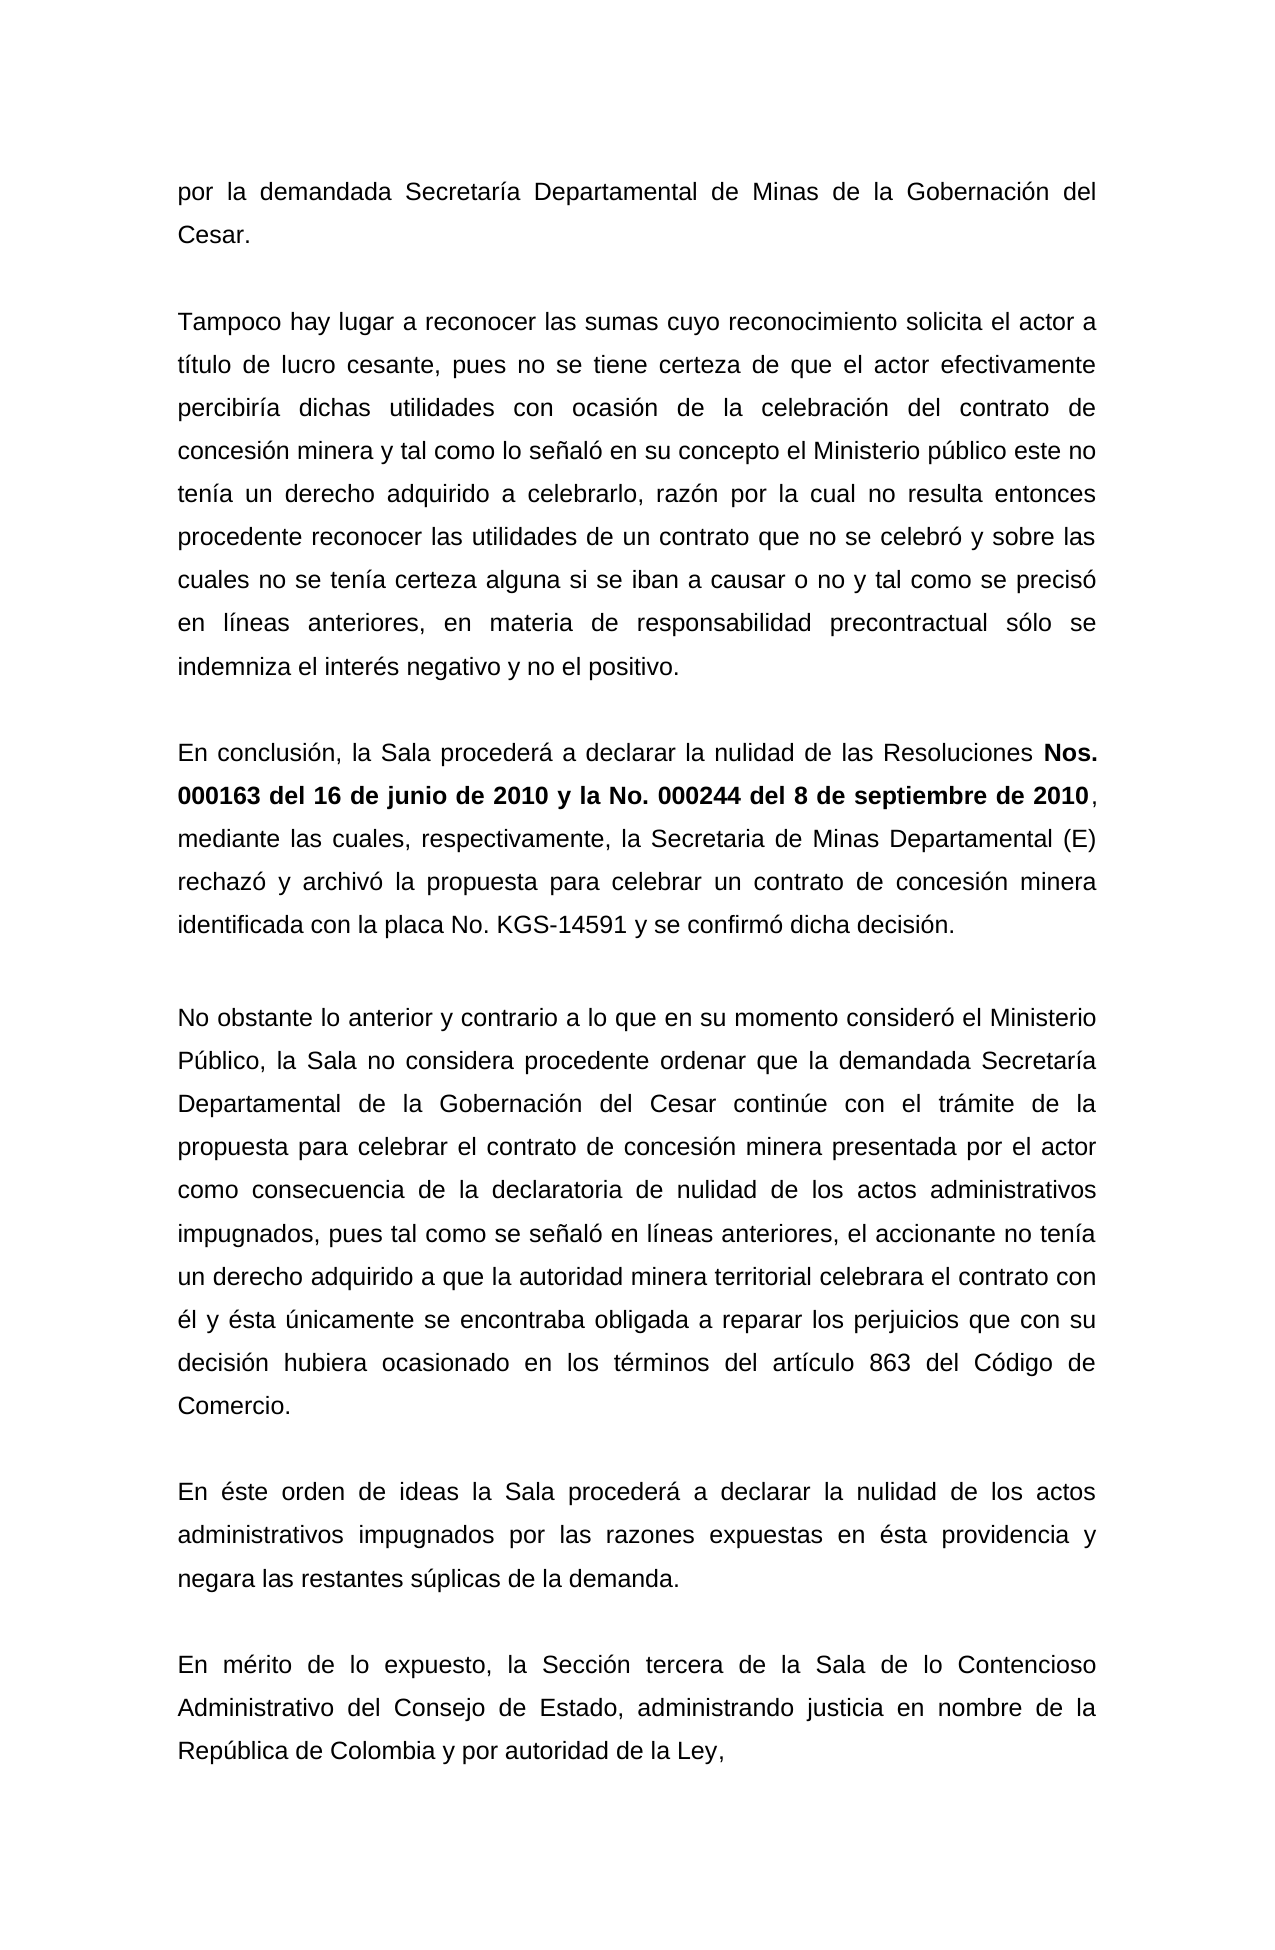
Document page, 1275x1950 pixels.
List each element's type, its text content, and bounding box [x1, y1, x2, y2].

text En éste orden de ideas la Sala procederá a declarar la nulidad de los actos administrativos impugnados por las razones expuestas en ésta providencia y negara las restantes súplicas de la demanda. [177, 1477, 1098, 1592]
text Tampoco hay lugar a reconocer las sumas cuyo reconocimiento solicita el actor a título de lucro cesante, pues no se tiene certeza de que el actor efectivamente percibiría dichas utilidades con ocasión de la celebración del contrato de concesión minera y tal como lo señaló en su concepto el Ministerio público este no tenía un derecho adquirido a celebrarlo, razón por la cual no resulta entonces procedente reconocer las utilidades de un contrato que no se celebró y sobre las cuales no se tenía certeza alguna si se iban a causar o no y tal como se precisó en líneas anteriores, en materia de responsabilidad precontractual sólo se indemniza el interés negativo y no el positivo. [177, 307, 1098, 680]
text En mérito de lo expuesto, la Sección tercera de la Sala de lo Contencioso Administrativo del Consejo de Estado, administrando justicia en nombre de la República de Colombia y por autoridad de la Ley, [177, 1650, 1098, 1765]
text No obstante lo anterior y contrario a lo que en su momento consideró el Ministerio Público, la Sala no considera procedente ordenar que la demandada Secretaría Departamental de la Gobernación del Cesar continúe con el trámite de la propuesta para celebrar el contrato de concesión minera presentada por el actor como consecuencia de la declaratoria de nulidad de los actos administrativos impugnados, pues tal como se señaló en líneas anteriores, el accionante no tenía un derecho adquirido a que la autoridad minera territorial celebrara el contrato con él y ésta únicamente se encontraba obligada a reparar los perjuicios que con su decisión hubiera ocasionado en los términos del artículo 863 del Código de Comercio. [177, 1003, 1098, 1420]
text En conclusión, la Sala procederá a declarar la nulidad de las Resoluciones Nos. 000163 del 16 de junio de 2010 y la No. 000244 del 8 de septiembre de 2010, mediante las cuales, respectivamente, la Secretaria de Minas Departamental (E) rechazó y archivó la propuesta para celebrar un contrato de concesión minera identificada con la placa No. KGS-14591 y se confirmó dicha decisión. [177, 738, 1098, 939]
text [177, 177, 1098, 249]
